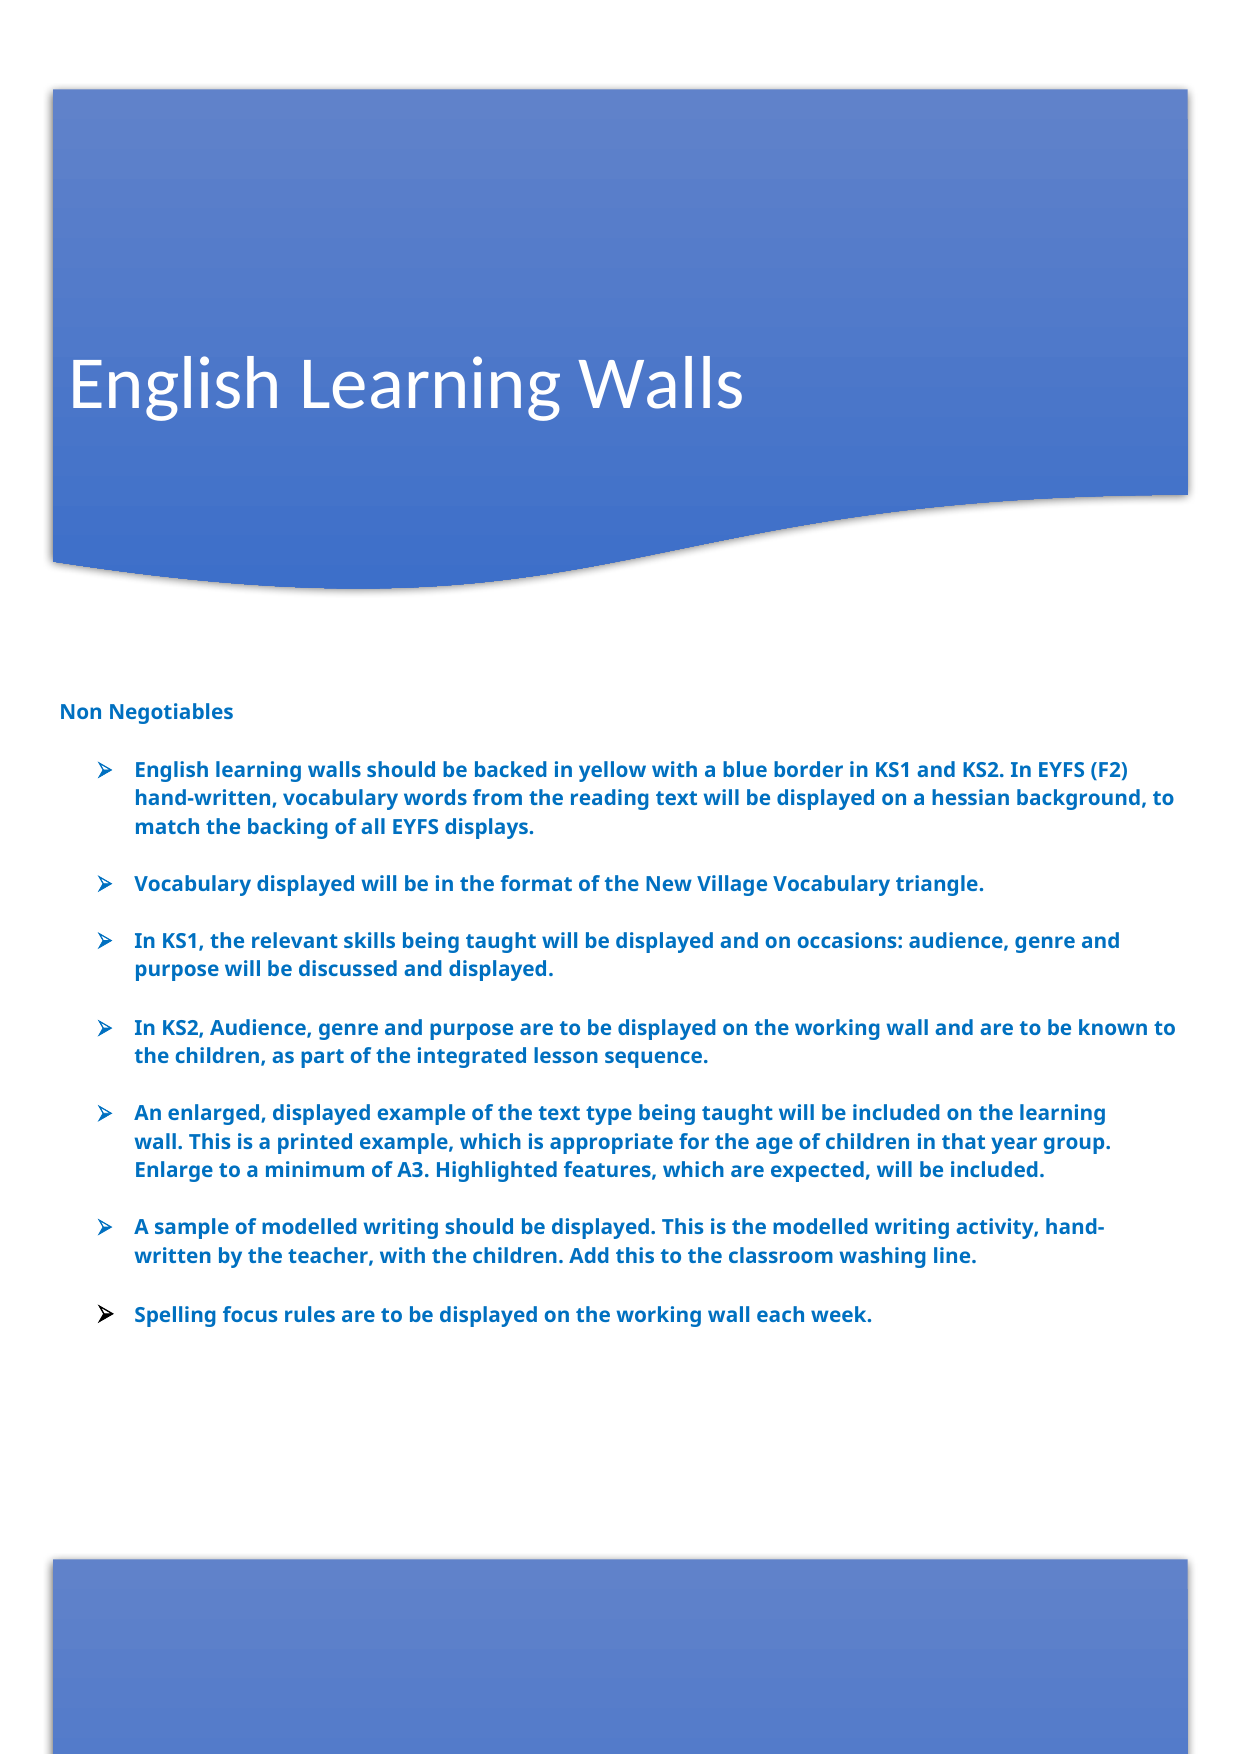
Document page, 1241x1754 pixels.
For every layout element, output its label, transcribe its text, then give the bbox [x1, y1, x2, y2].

list A sample of modelled writing should be displayed. This is the modelled writing activity, hand-written by the teacher, with the children. Add this to the classroom washing line. [97, 1212, 1181, 1269]
list An enlarged, displayed example of the text type being taught will be included on the learning wall. This is a printed example, which is appropriate for the age of children in that year group. Enlarge to a minimum of A3. Highlighted features, which are expected, will be included. [97, 1098, 1181, 1184]
text ENGLISH LEARNING WALLS [703, 513, 1181, 553]
list In KS2, Audience, genre and purpose are to be displayed on the working wall and are to be known to the children, as part of the integrated lesson sequence. [97, 1013, 1181, 1070]
text Non Negotiables [59, 697, 1181, 726]
list Spelling focus rules are to be displayed on the working wall each week. [97, 1300, 1181, 1328]
list Vocabulary displayed will be in the format of the New Village Vocabulary triangle. [97, 869, 1181, 897]
list English learning walls should be backed in yellow with a blue border in KS1 and KS2. In EYFS (F2) hand-written, vocabulary words from the reading text will be displayed on a hessian background, to match the backing of all EYFS displays. [97, 755, 1181, 840]
list In KS1, the relevant skills being taught will be displayed and on occasions: audience, genre and purpose will be discussed and displayed. [97, 926, 1181, 983]
